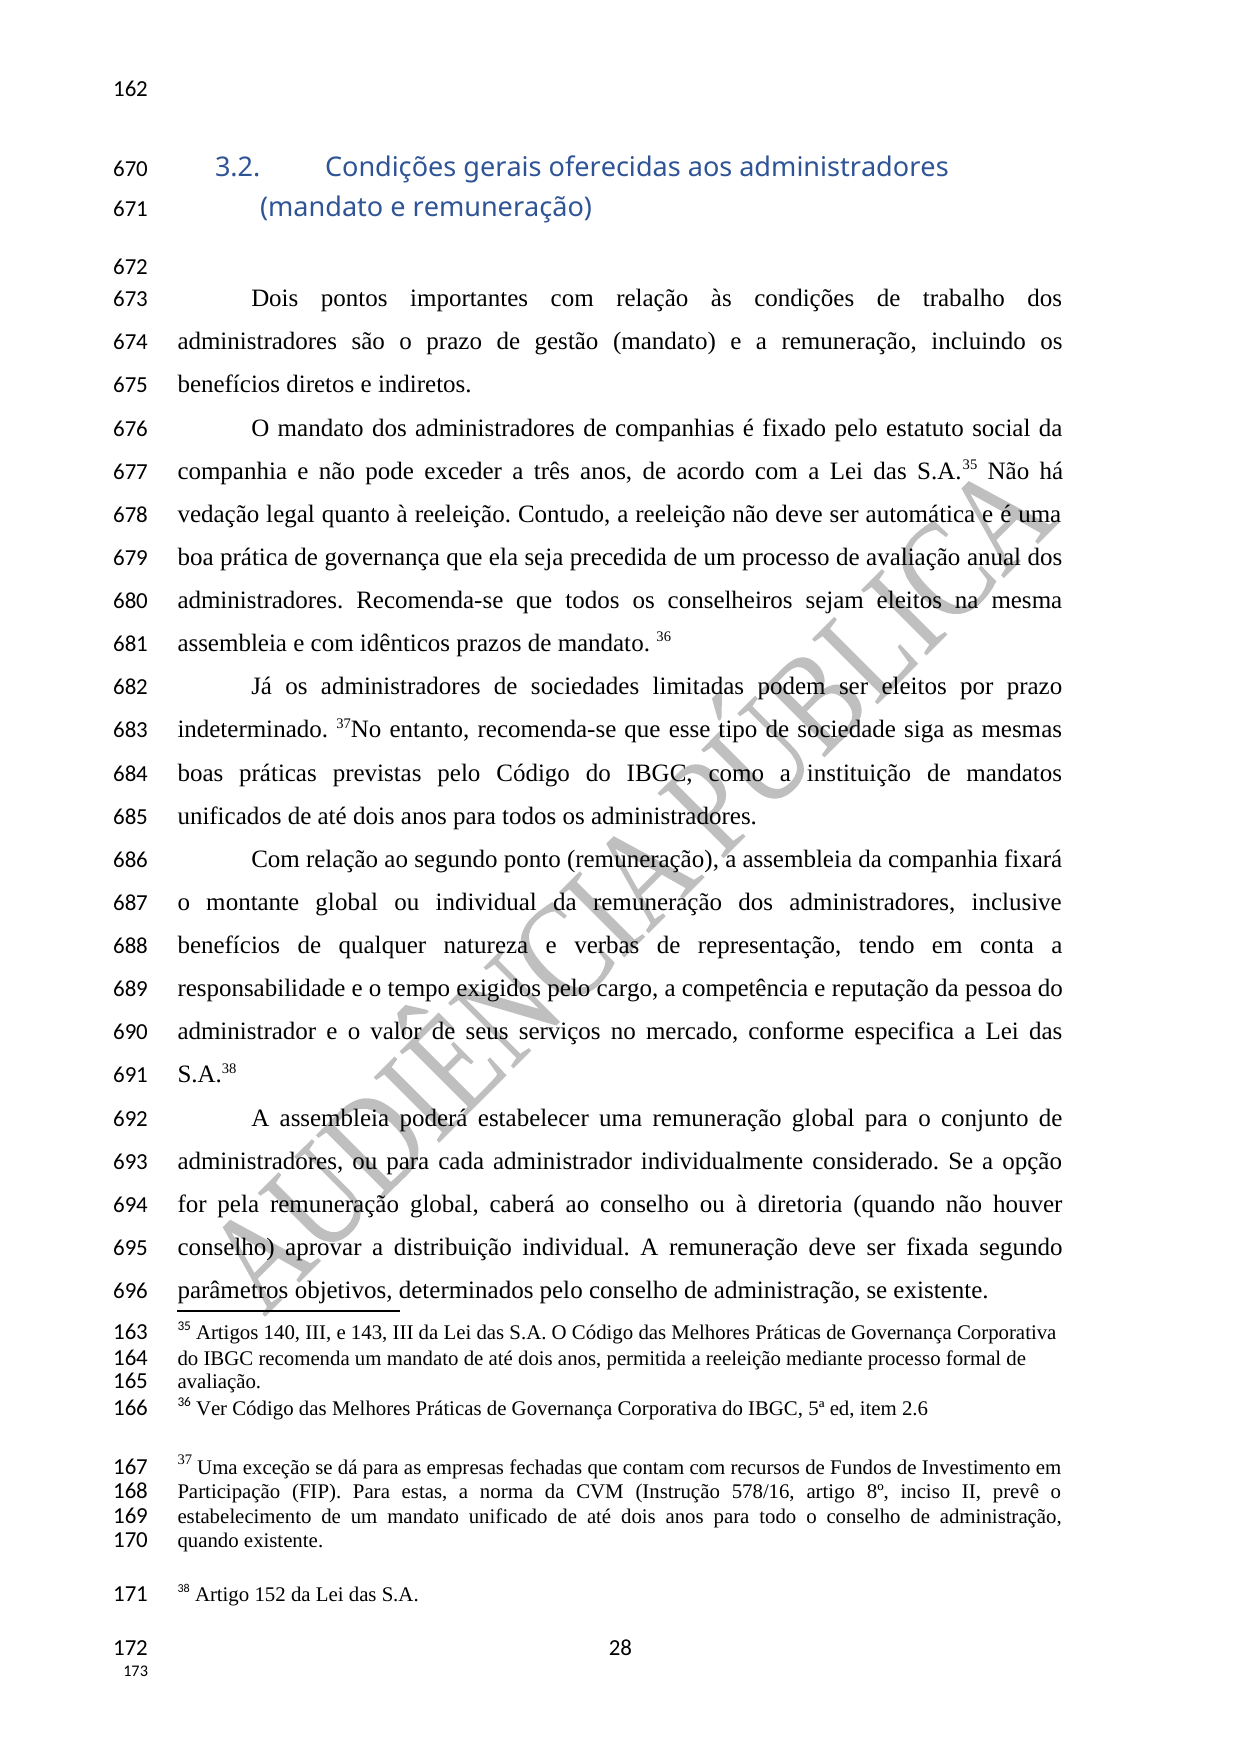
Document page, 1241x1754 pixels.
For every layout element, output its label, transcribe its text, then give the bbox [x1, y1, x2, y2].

text O mandato dos administradores de companhias é fixado pelo estatuto social da companhia e não pode exceder a três anos, de acordo com a Lei das S.A. Não há vedação legal quanto à reeleição. Contudo, a reeleição não deve ser automática e é uma boa prática de governança que ela seja precedida de um processo de avaliação anual dos administradores. Recomenda-se que todos os conselheiros sejam eleitos na mesma assembleia e com idênticos prazos de mandato. [177, 413, 1063, 657]
text Dois pontos importantes com relação às condições de trabalho dos administradores são o prazo de gestão (mandato) e a remuneração, incluindo os benefícios diretos e indiretos. [177, 283, 1063, 398]
text Já os administradores de sociedades limitadas podem ser eleitos por prazo indeterminado. No entanto, recomenda-se que esse tipo de sociedade siga as mesmas boas práticas previstas pelo Código do IBGC, como a instituição de mandatos unificados de até dois anos para todos os administradores. [177, 671, 1063, 829]
text A assembleia poderá estabelecer uma remuneração global para o conjunto de administradores, ou para cada administrador individualmente considerado. Se a opção for pela remuneração global, caberá ao conselho ou à diretoria (quando não houver conselho) aprovar a distribuição individual. A remuneração deve ser fixada segundo parâmetros objetivos, determinados pelo conselho de administração, se existente. [177, 1103, 1063, 1304]
text Com relação ao segundo ponto (remuneração), a assembleia da companhia fixará o montante global ou individual da remuneração dos administradores, inclusive benefícios de qualquer natureza e verbas de representação, tendo em conta a responsabilidade e o tempo exigidos pelo cargo, a competência e reputação da pessoa do administrador e o valor de seus serviços no mercado, conforme especifica a Lei das S.A. [177, 844, 1063, 1088]
subtitle Condições gerais oferecidas aos administradores (mandato e remuneração) [215, 148, 1063, 224]
